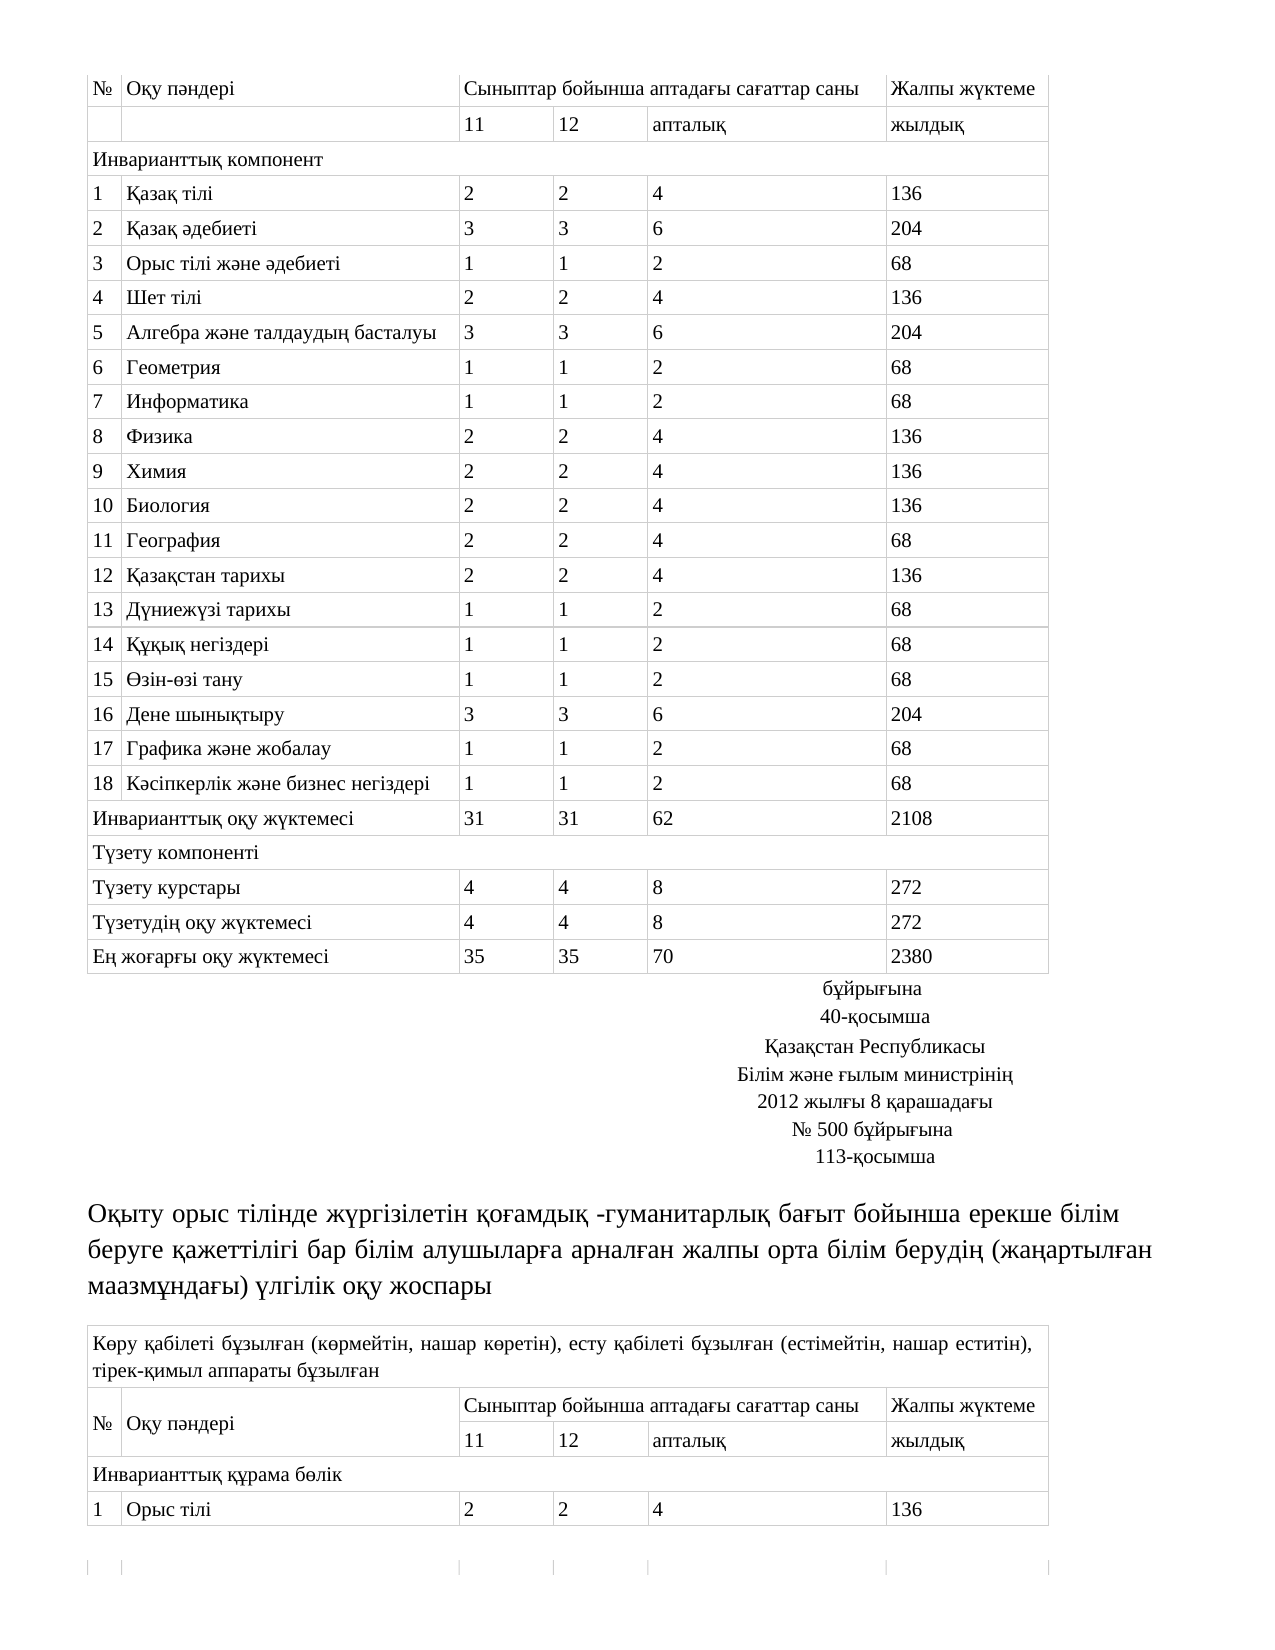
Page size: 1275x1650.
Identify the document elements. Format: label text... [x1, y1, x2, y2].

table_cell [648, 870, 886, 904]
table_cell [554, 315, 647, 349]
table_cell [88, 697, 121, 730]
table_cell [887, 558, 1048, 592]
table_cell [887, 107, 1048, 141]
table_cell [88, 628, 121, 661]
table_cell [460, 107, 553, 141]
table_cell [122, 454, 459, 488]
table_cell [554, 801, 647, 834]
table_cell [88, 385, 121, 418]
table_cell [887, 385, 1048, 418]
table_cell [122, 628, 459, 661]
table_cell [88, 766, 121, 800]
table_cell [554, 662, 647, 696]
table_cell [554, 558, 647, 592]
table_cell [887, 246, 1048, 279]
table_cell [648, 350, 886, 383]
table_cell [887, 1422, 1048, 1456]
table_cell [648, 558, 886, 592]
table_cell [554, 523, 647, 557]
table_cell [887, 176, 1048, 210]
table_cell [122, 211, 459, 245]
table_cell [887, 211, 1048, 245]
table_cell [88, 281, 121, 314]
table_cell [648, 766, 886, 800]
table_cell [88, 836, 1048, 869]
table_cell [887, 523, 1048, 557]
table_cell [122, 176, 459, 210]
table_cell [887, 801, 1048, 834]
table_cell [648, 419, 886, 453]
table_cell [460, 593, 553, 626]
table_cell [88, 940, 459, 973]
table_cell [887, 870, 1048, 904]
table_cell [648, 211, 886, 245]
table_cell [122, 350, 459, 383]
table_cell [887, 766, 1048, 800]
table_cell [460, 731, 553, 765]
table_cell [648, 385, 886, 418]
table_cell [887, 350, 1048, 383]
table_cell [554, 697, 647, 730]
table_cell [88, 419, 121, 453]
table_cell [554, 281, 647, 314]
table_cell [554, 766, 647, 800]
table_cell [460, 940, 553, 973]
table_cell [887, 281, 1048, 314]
text Оқыту орыс тілінде жүргізілетін қоғамдық -гуманитарлық бағыт бойынша ерекше білім беруге қажеттілігі бар білім алушыларға арналған жалпы орта білім берудің (жаңартылған маазмұндағы) үлгілік оқу жоспары [87, 1197, 1180, 1300]
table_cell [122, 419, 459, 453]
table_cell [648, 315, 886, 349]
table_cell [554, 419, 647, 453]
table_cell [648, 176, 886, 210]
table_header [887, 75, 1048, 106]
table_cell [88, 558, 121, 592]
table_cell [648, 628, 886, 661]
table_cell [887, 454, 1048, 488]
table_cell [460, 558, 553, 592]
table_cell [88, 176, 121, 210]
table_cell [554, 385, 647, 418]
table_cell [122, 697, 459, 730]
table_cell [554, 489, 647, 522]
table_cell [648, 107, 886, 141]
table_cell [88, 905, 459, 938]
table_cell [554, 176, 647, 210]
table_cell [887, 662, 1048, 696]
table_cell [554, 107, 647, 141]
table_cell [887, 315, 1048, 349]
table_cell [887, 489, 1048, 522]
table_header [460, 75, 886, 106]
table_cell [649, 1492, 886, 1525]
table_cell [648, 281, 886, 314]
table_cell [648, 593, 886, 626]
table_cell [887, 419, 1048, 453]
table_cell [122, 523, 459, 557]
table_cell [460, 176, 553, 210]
text Қазақстан Республикасы Білім және ғылым министрінің [737, 1034, 1028, 1086]
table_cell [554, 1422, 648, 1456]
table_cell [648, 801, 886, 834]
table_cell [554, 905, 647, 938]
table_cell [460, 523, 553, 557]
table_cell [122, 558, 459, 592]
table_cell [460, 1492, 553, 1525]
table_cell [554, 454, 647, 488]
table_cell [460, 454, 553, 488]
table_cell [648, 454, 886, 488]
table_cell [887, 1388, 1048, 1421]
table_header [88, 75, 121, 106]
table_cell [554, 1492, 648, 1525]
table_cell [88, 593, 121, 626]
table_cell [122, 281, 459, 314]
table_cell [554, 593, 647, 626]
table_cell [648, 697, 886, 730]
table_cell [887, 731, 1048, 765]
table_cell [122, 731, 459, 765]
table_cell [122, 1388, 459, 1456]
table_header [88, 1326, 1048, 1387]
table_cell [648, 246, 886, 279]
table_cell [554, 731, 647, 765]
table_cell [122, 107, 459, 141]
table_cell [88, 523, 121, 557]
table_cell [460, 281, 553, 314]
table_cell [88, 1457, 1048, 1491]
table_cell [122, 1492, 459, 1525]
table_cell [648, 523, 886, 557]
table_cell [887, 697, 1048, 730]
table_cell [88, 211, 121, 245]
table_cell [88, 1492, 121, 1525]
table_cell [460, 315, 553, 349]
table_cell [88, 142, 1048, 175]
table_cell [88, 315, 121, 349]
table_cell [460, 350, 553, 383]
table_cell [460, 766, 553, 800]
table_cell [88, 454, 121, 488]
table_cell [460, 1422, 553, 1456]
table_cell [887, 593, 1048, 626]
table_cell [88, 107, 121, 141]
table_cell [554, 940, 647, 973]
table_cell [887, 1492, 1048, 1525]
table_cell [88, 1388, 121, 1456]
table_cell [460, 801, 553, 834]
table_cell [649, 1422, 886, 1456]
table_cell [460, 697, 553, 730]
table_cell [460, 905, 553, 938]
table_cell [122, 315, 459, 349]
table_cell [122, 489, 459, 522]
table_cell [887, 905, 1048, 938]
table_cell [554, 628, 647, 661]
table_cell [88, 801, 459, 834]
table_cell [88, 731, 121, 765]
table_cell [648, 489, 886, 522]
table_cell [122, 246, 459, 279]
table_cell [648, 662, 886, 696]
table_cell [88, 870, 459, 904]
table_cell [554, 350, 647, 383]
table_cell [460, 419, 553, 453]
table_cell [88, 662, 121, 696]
text № 500 бұйрығына 113-қосымша [792, 1117, 953, 1168]
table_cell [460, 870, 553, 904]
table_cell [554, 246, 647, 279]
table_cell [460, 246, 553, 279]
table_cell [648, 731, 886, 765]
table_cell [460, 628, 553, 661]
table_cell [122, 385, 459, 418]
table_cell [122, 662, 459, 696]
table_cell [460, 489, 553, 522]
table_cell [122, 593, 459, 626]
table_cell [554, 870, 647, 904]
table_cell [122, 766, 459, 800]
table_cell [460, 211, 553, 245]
text 2012 жылғы 8 қарашадағы [757, 1089, 1194, 1113]
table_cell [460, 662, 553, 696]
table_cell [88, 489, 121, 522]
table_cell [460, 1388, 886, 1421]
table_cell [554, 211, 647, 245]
text бұйрығына 40-қосымша [820, 976, 930, 1028]
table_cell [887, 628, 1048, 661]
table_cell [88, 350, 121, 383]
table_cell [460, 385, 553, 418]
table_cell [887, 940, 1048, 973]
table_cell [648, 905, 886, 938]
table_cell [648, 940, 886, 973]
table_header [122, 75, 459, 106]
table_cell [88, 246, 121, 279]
